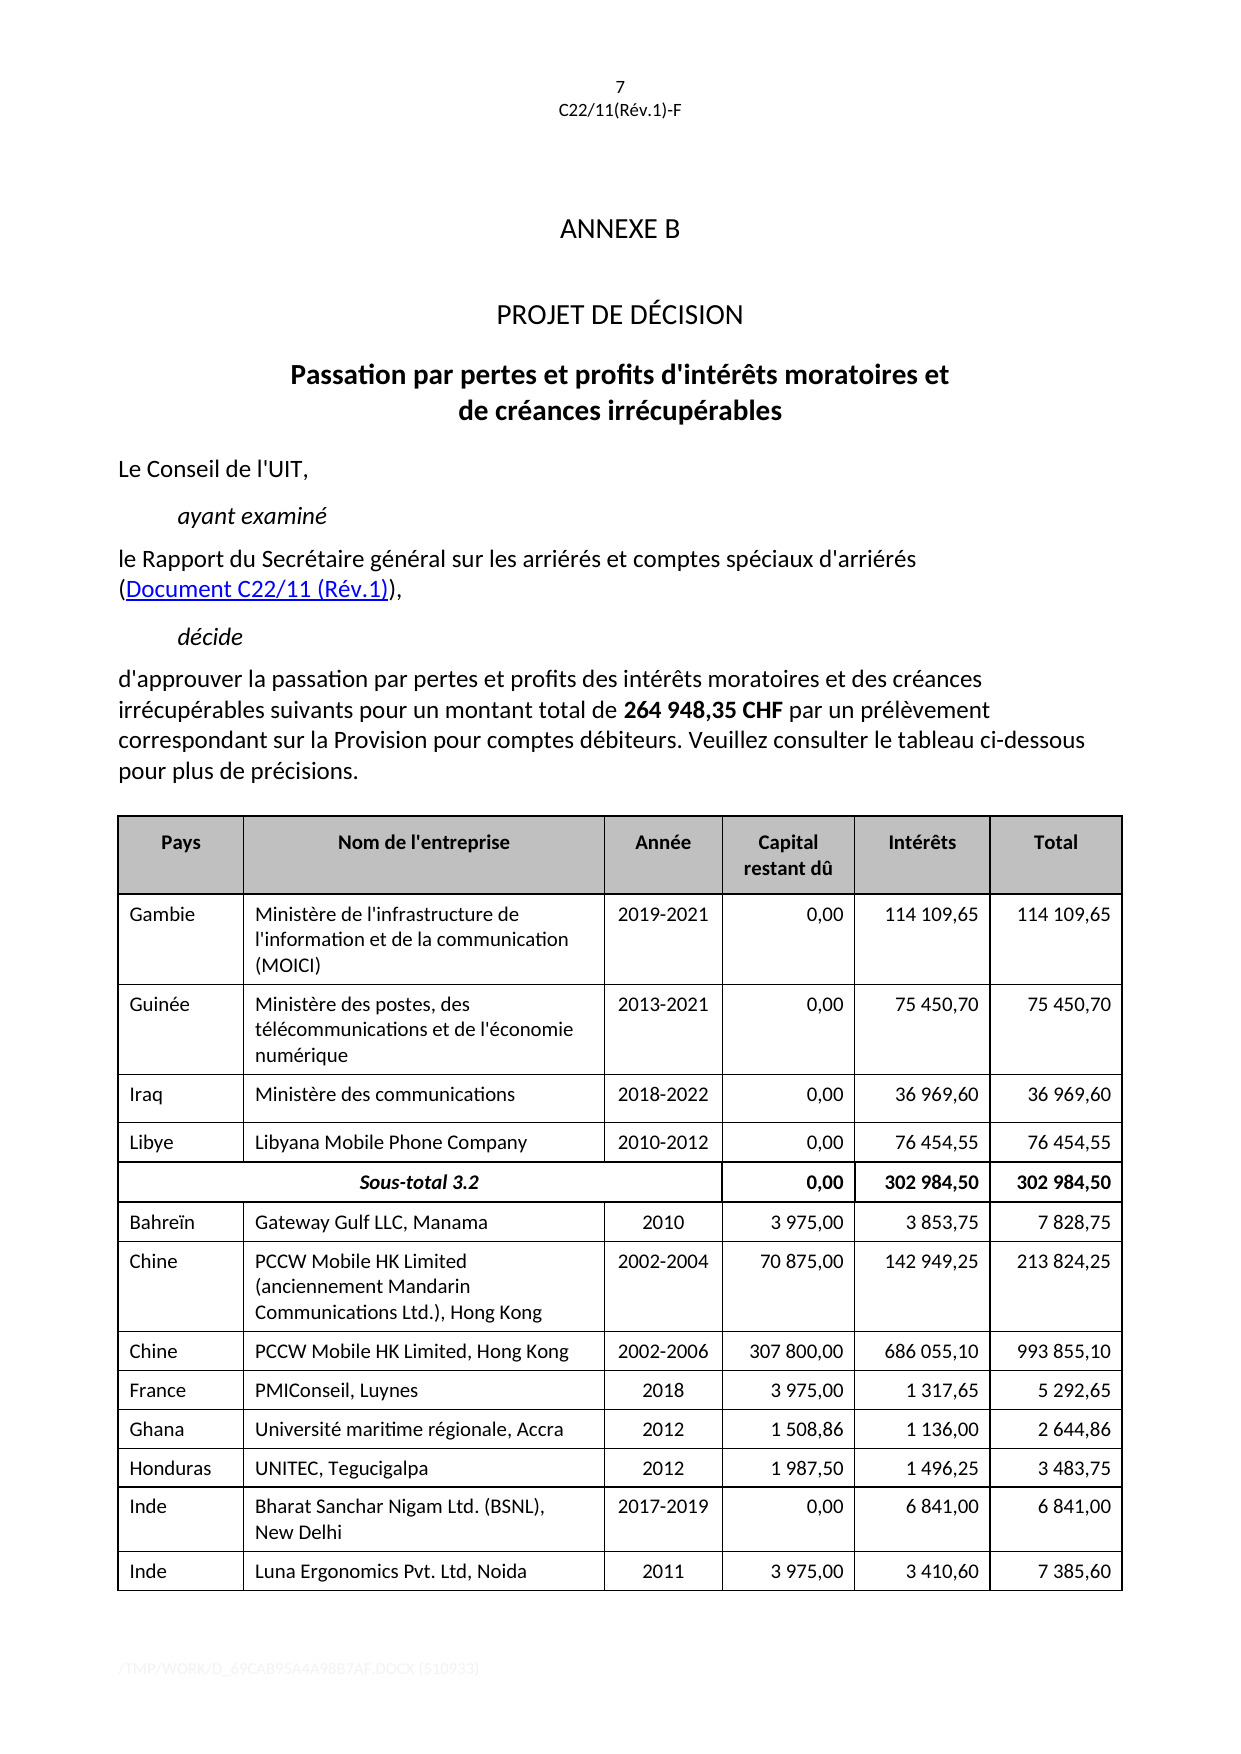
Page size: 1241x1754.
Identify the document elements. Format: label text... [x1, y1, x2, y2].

table_header Nom de l'entreprise [244, 817, 604, 893]
table_cell 3 853,75 [855, 1203, 989, 1241]
table_cell 5 292,65 [991, 1371, 1121, 1408]
table_cell Luna Ergonomics Pvt. Ltd, Noida [244, 1552, 604, 1590]
table_cell Guinée [119, 985, 243, 1073]
table_cell 2 644,86 [991, 1410, 1121, 1447]
table_cell 114 109,65 [991, 895, 1121, 984]
text décide [177, 621, 1122, 651]
table_cell 2018 [605, 1371, 722, 1408]
table_cell Gateway Gulf LLC, Manama [244, 1203, 604, 1241]
table_cell PCCW Mobile HK Limited, Hong Kong [244, 1332, 604, 1369]
table_cell 0,00 [723, 1163, 854, 1201]
table_cell 36 969,60 [991, 1075, 1121, 1122]
table_cell Université maritime régionale, Accra [244, 1410, 604, 1447]
table_cell 6 841,00 [991, 1488, 1121, 1551]
table_cell 2002-2006 [605, 1332, 722, 1369]
table_cell 0,00 [723, 1075, 854, 1122]
table_cell Chine [119, 1242, 243, 1331]
table_cell Ministère des postes, des télécommunications et de l'économie numérique [244, 985, 604, 1073]
table_cell Iraq [119, 1075, 243, 1122]
table_cell 2017-2019 [605, 1488, 722, 1551]
table_cell 686 055,10 [855, 1332, 989, 1369]
table_cell 2002-2004 [605, 1242, 722, 1331]
title Le Conseil de l'UIT, [118, 453, 1122, 483]
table_cell 76 454,55 [855, 1123, 989, 1161]
table_cell 2010 [605, 1203, 722, 1241]
table_cell France [119, 1371, 243, 1408]
table_cell 3 483,75 [991, 1449, 1121, 1486]
table_cell 2018-2022 [605, 1075, 722, 1122]
table_cell Inde [119, 1552, 243, 1590]
table_cell 70 875,00 [723, 1242, 854, 1331]
table_cell 0,00 [723, 1488, 854, 1551]
table_cell 75 450,70 [855, 985, 989, 1073]
table_cell 7 828,75 [991, 1203, 1121, 1241]
table_cell 307 800,00 [723, 1332, 854, 1369]
title Passation par pertes et profits d'intérêts moratoires et de créances irrécupérables [118, 356, 1122, 428]
table_cell 0,00 [723, 985, 854, 1073]
table_cell Libye [119, 1123, 243, 1161]
table_cell Chine [119, 1332, 243, 1369]
table_cell 1 496,25 [855, 1449, 989, 1486]
table_cell 2012 [605, 1410, 722, 1447]
table_cell 76 454,55 [991, 1123, 1121, 1161]
table_cell 36 969,60 [855, 1075, 989, 1122]
table_header Année [605, 817, 722, 893]
text le Rapport du Secrétaire général sur les arriérés et comptes spéciaux d'arriérés (Document C22/11 (Rév.1)), [118, 543, 1122, 604]
table_cell 3 975,00 [723, 1371, 854, 1408]
table_cell 2019-2021 [605, 895, 722, 984]
table_cell UNITEC, Tegucigalpa [244, 1449, 604, 1486]
table_cell 1 508,86 [723, 1410, 854, 1447]
table_cell 142 949,25 [855, 1242, 989, 1331]
table_cell 3 975,00 [723, 1552, 854, 1590]
table_cell Bahreïn [119, 1203, 243, 1241]
table_cell 1 136,00 [855, 1410, 989, 1447]
table_cell 2010-2012 [605, 1123, 722, 1161]
table_cell Ministère des communications [244, 1075, 604, 1122]
table_cell 1 317,65 [855, 1371, 989, 1408]
table_cell 2012 [605, 1449, 722, 1486]
table_cell 0,00 [723, 895, 854, 984]
table_cell 993 855,10 [991, 1332, 1121, 1369]
table_cell Bharat Sanchar Nigam Ltd. (BSNL), New Delhi [244, 1488, 604, 1551]
table_cell 1 987,50 [723, 1449, 854, 1486]
text d'approuver la passation par pertes et profits des intérêts moratoires et des créances irrécupérables suivants pour un montant total de 264 948,35 CHF par un prélèvement correspondant sur la Provision pour comptes débiteurs. Veuillez consulter le tableau ci-dessous pour plus de précisions. [118, 664, 1122, 786]
table_cell Ministère de l'infrastructure de l'information et de la communication (MOICI) [244, 895, 604, 984]
table_cell 6 841,00 [855, 1488, 989, 1551]
table_cell 213 824,25 [991, 1242, 1121, 1331]
table_header Total [991, 817, 1121, 893]
table_cell 75 450,70 [991, 985, 1121, 1073]
table_cell 3 410,60 [855, 1552, 989, 1590]
table_cell 2013-2021 [605, 985, 722, 1073]
table_header Capital restant dû [723, 817, 854, 893]
table_cell PCCW Mobile HK Limited (anciennement Mandarin Communications Ltd.), Hong Kong [244, 1242, 604, 1331]
table_cell 7 385,60 [991, 1552, 1121, 1590]
table_cell Sous-total 3.2 [119, 1163, 721, 1201]
table_header Intérêts [855, 817, 989, 893]
table_cell 302 984,50 [991, 1163, 1121, 1201]
table_cell 302 984,50 [856, 1163, 989, 1201]
table_cell Honduras [119, 1449, 243, 1486]
table_cell 2011 [605, 1552, 722, 1590]
table_cell Ghana [119, 1410, 243, 1447]
text ANNEXE B [118, 210, 1122, 246]
table_cell PMIConseil, Luynes [244, 1371, 604, 1408]
table_cell 3 975,00 [723, 1203, 854, 1241]
text PROJET DE DÉCISION [118, 296, 1122, 331]
table_cell 114 109,65 [855, 895, 989, 984]
table_cell Gambie [119, 895, 243, 984]
table_cell Libyana Mobile Phone Company [244, 1123, 604, 1161]
text ayant examiné [177, 500, 1122, 530]
table_header Pays [119, 817, 243, 893]
table_cell Inde [119, 1488, 243, 1551]
table_cell 0,00 [723, 1123, 854, 1161]
